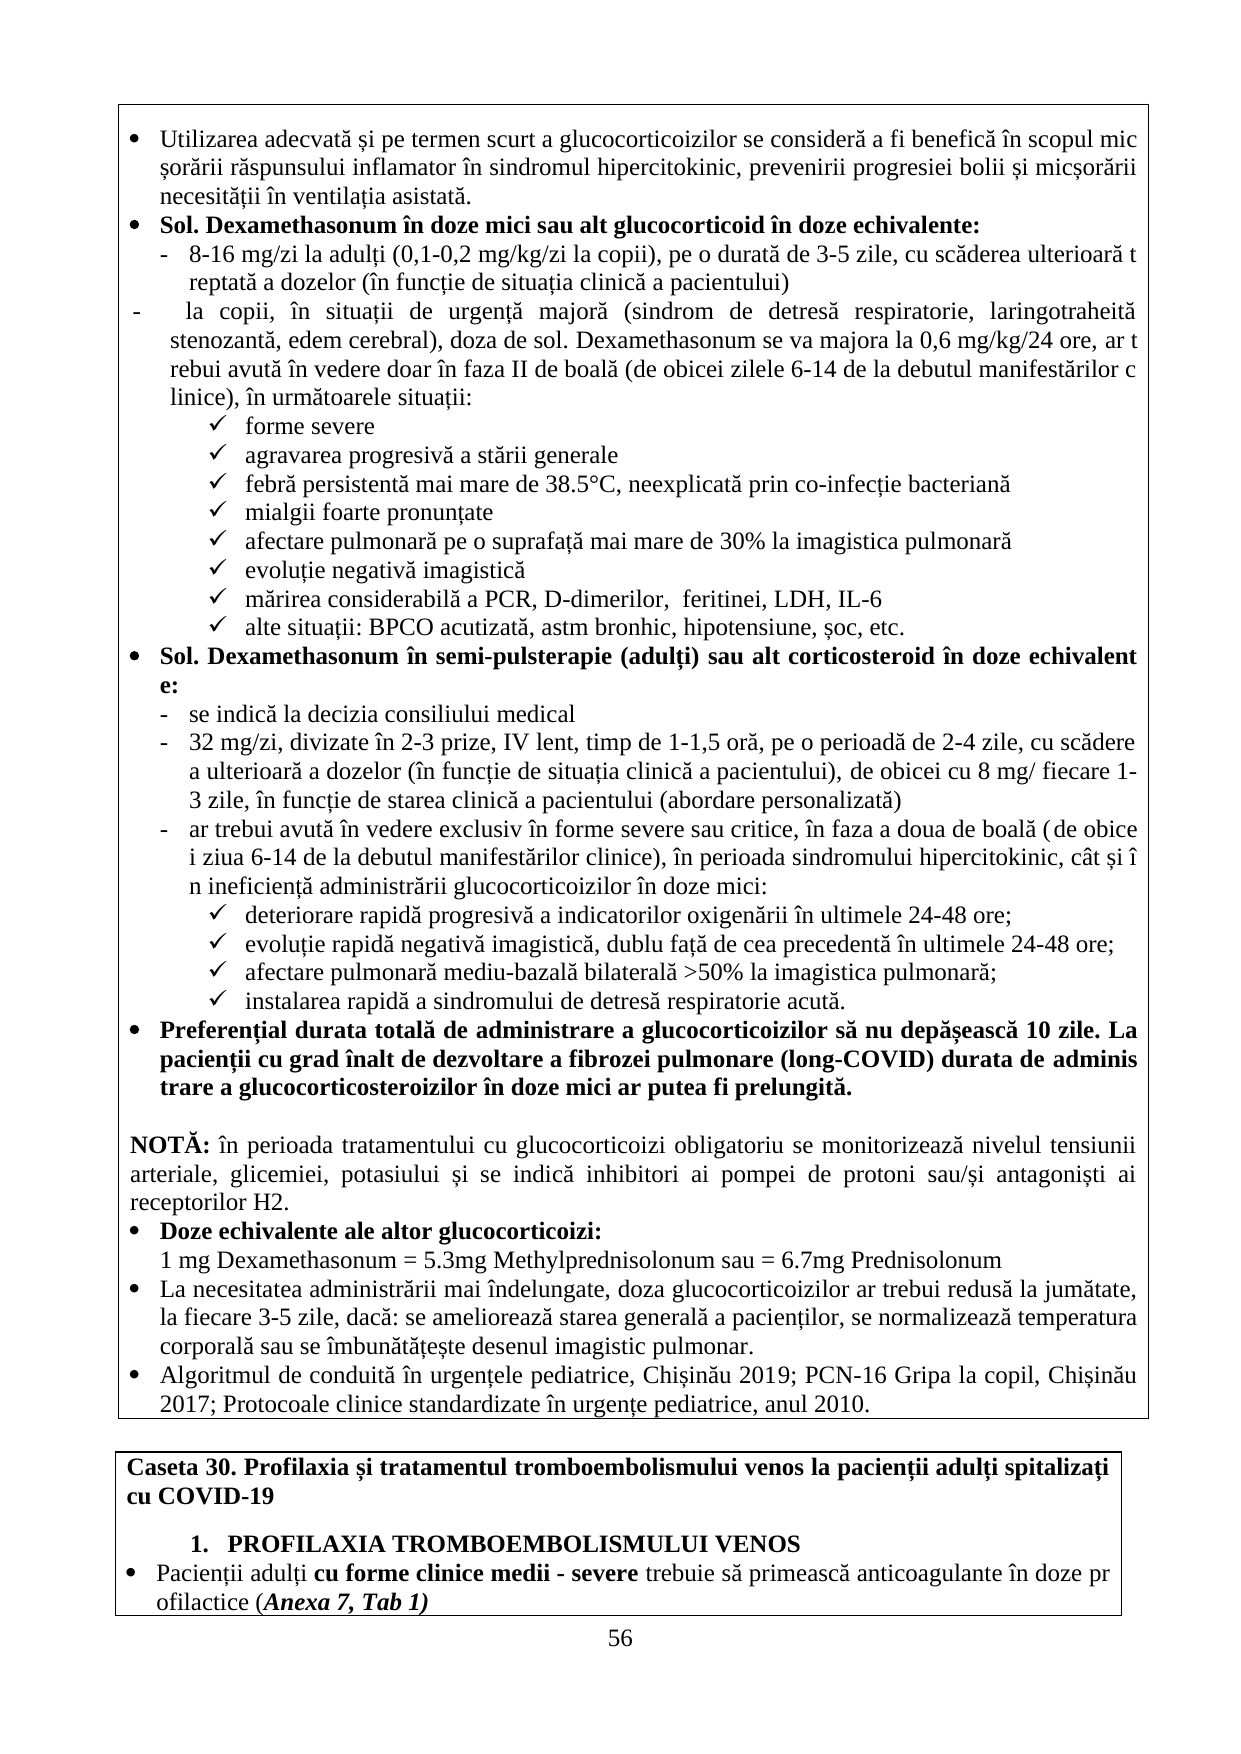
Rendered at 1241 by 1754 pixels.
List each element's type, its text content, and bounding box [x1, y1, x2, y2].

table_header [116, 1453, 1121, 1615]
